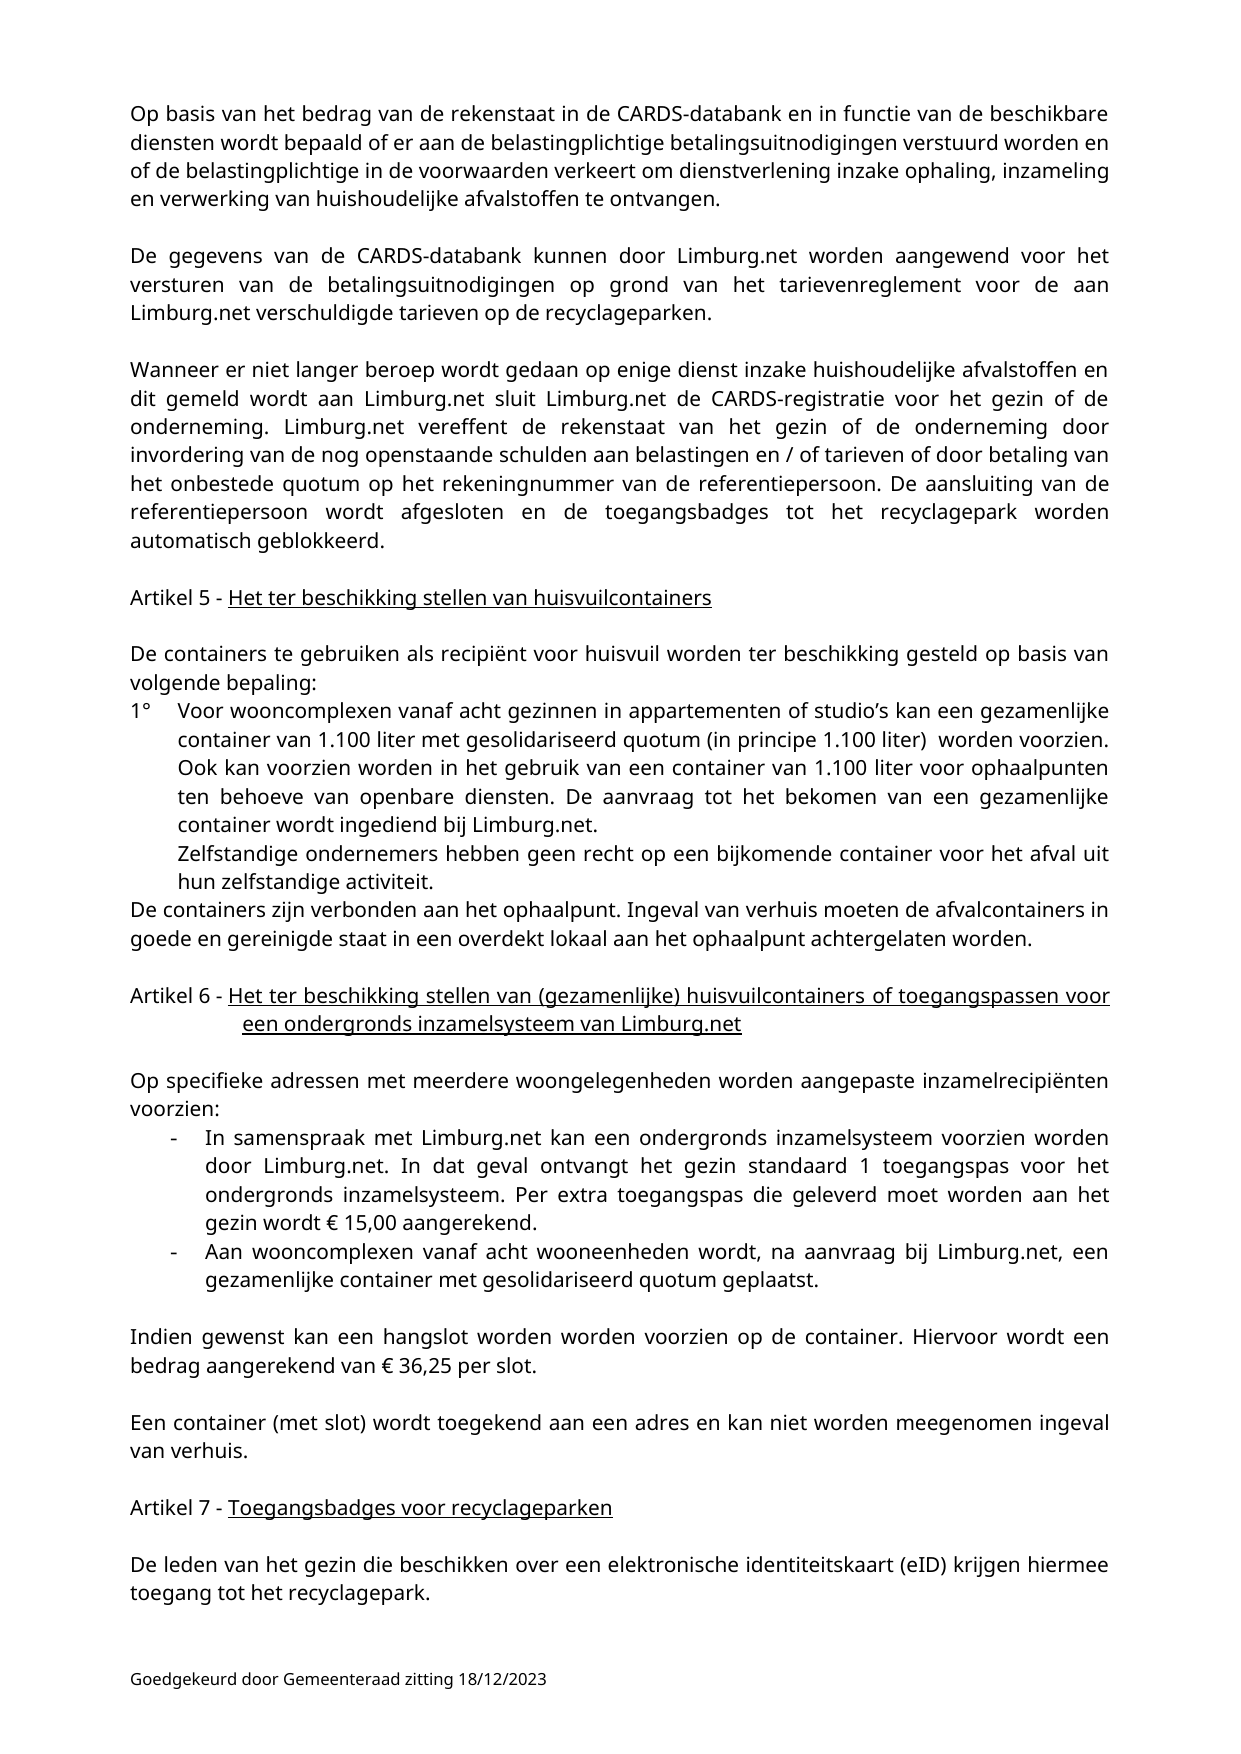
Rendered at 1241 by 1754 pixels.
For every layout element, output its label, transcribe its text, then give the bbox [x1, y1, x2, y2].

text Wanneer er niet langer beroep wordt gedaan op enige dienst inzake huishoudelijke afvalstoffen en dit gemeld wordt aan Limburg.net sluit Limburg.net de CARDS-registratie voor het gezin of de onderneming. Limburg.net vereffent de rekenstaat van het gezin of de onderneming door invordering van de nog openstaande schulden aan belastingen en / of tarieven of door betaling van het onbestede quotum op het rekeningnummer van de referentiepersoon. De aansluiting van de referentiepersoon wordt afgesloten en de toegangsbadges tot het recyclagepark worden automatisch geblokkeerd. [130, 355, 1110, 554]
text De gegevens van de CARDS-databank kunnen door Limburg.net worden aangewend voor het versturen van de betalingsuitnodigingen op grond van het tarievenreglement voor de aan Limburg.net verschuldigde tarieven op de recyclageparken. [130, 241, 1110, 327]
text Een container (met slot) wordt toegekend aan een adres en kan niet worden meegenomen ingeval van verhuis. [130, 1408, 1110, 1464]
subtitle Voor wooncomplexen vanaf acht gezinnen in appartementen of studio’s kan een gezamenlijke container van 1.100 liter met gesolidariseerd quotum (in principe 1.100 liter) worden voorzien. Ook kan voorzien worden in het gebruik van een container van 1.100 liter voor ophaalpunten ten behoeve van openbare diensten. De aanvraag tot het bekomen van een gezamenlijke container wordt ingediend bij Limburg.net. [130, 696, 1110, 839]
text Op basis van het bedrag van de rekenstaat in de CARDS-databank en in functie van de beschikbare diensten wordt bepaald of er aan de belastingplichtige betalingsuitnodigingen verstuurd worden en of de belastingplichtige in de voorwaarden verkeert om dienstverlening inzake ophaling, inzameling en verwerking van huishoudelijke afvalstoffen te ontvangen. [130, 99, 1110, 213]
subtitle Toegangsbadges voor recyclageparken [130, 1493, 1110, 1521]
list In samenspraak met Limburg.net kan een ondergronds inzamelsysteem voorzien worden door Limburg.net. In dat geval ontvangt het gezin standaard 1 toegangspas voor het ondergronds inzamelsysteem. Per extra toegangspas die geleverd moet worden aan het gezin wordt € 15,00 aangerekend. [167, 1123, 1110, 1237]
subtitle Het ter beschikking stellen van huisvuilcontainers [130, 583, 1110, 611]
text De containers te gebruiken als recipiënt voor huisvuil worden ter beschikking gesteld op basis van volgende bepaling: [130, 639, 1110, 696]
text Indien gewenst kan een hangslot worden worden voorzien op de container. Hiervoor wordt een bedrag aangerekend van € 36,25 per slot. [130, 1322, 1110, 1379]
subtitle Zelfstandige ondernemers hebben geen recht op een bijkomende container voor het afval uit hun zelfstandige activiteit. [177, 839, 1110, 896]
subtitle Het ter beschikking stellen van (gezamenlijke) huisvuilcontainers of toegangspassen voor een ondergronds inzamelsysteem van Limburg.net [130, 981, 1110, 1038]
text De leden van het gezin die beschikken over een elektronische identiteitskaart (eID) krijgen hiermee toegang tot het recyclagepark. [130, 1550, 1110, 1607]
list De containers zijn verbonden aan het ophaalpunt. Ingeval van verhuis moeten de afvalcontainers in goede en gereinigde staat in een overdekt lokaal aan het ophaalpunt achtergelaten worden. [130, 896, 1110, 952]
text Op specifieke adressen met meerdere woongelegenheden worden aangepaste inzamelrecipiënten voorzien: [130, 1066, 1110, 1123]
list Aan wooncomplexen vanaf acht wooneenheden wordt, na aanvraag bij Limburg.net, een gezamenlijke container met gesolidariseerd quotum geplaatst. [167, 1237, 1110, 1294]
